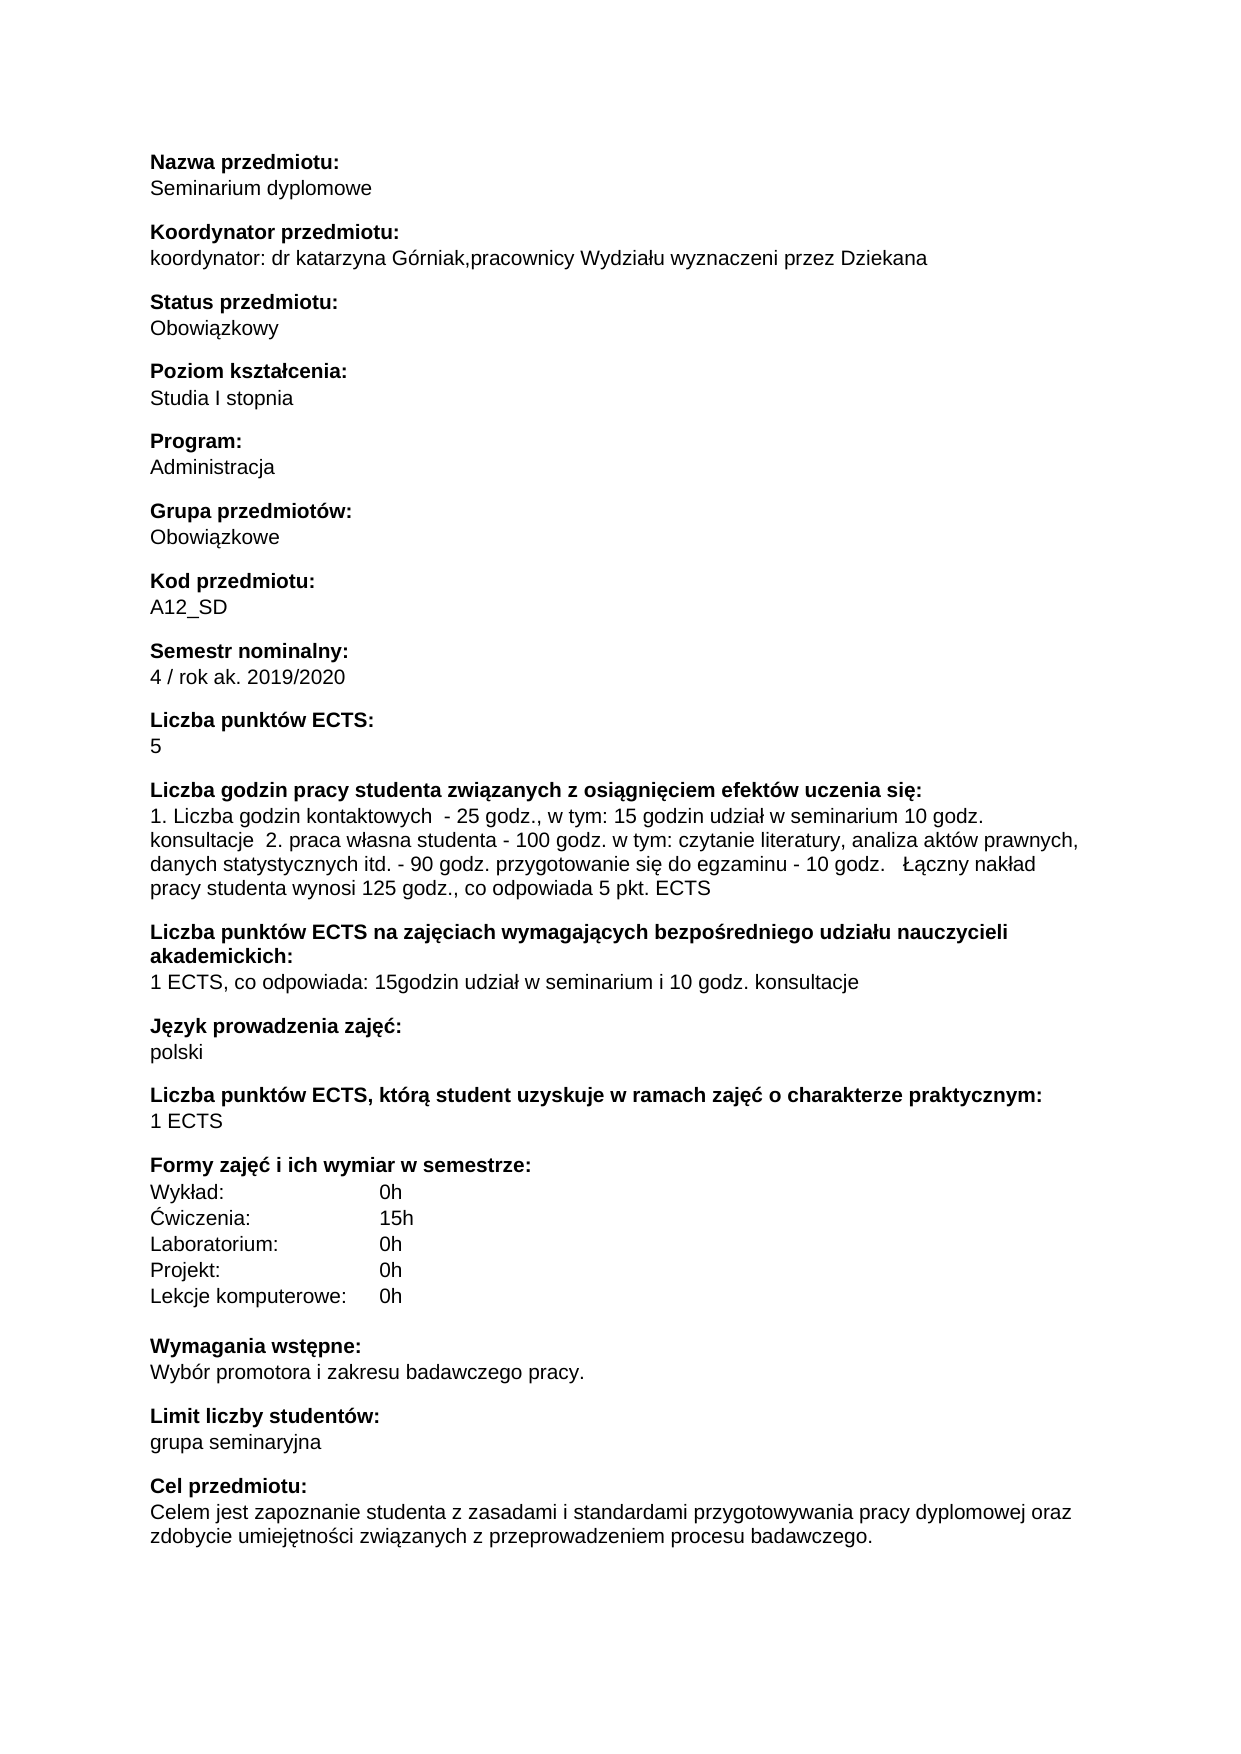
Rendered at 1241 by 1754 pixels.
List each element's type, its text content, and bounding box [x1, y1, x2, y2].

text Obowiązkowe [150, 525, 1090, 549]
text Poziom kształcenia: [150, 359, 1090, 383]
text 1. Liczba godzin kontaktowych - 25 godz., w tym: 15 godzin udział w seminarium 10 godz. konsultacje 2. praca własna studenta - 100 godz. w tym: czytanie literatury, analiza aktów prawnych, danych statystycznych itd. - 90 godz. przygotowanie się do egzaminu - 10 godz. Łączny nakład pracy studenta wynosi 125 godz., co odpowiada 5 pkt. ECTS [150, 804, 1090, 900]
text Semestr nominalny: [150, 638, 1090, 662]
text Obowiązkowy [150, 316, 1090, 339]
text A12_SD [150, 595, 1090, 619]
text Limit liczby studentów: [150, 1404, 1090, 1428]
table_cell Ćwiczenia: [140, 1206, 367, 1230]
text Liczba godzin pracy studenta związanych z osiągnięciem efektów uczenia się: [150, 778, 1090, 802]
table_header 0h [369, 1180, 597, 1204]
table_cell Laboratorium: [140, 1232, 367, 1256]
table_cell 0h [369, 1230, 597, 1256]
text Administracja [150, 455, 1090, 479]
text Liczba punktów ECTS na zajęciach wymagających bezpośredniego udziału nauczycieli akademickich: [150, 920, 1090, 968]
text Liczba punktów ECTS, którą student uzyskuje w ramach zajęć o charakterze praktycznym: [150, 1083, 1090, 1107]
text koordynator: dr katarzyna Górniak,pracownicy Wydziału wyznaczeni przez Dziekana [150, 246, 1090, 270]
text Nazwa przedmiotu: [150, 150, 1090, 174]
text Wybór promotora i zakresu badawczego pracy. [150, 1360, 1090, 1384]
text 1 ECTS [150, 1109, 1090, 1133]
text 1 ECTS, co odpowiada: 15godzin udział w seminarium i 10 godz. konsultacje [150, 970, 1090, 994]
text Formy zajęć i ich wymiar w semestrze: [150, 1153, 1090, 1177]
text Liczba punktów ECTS: [150, 708, 1090, 732]
text Wymagania wstępne: [150, 1334, 1090, 1358]
text Status przedmiotu: [150, 289, 1090, 313]
text Cel przedmiotu: [150, 1473, 1090, 1497]
text Program: [150, 429, 1090, 453]
text Grupa przedmiotów: [150, 499, 1090, 523]
text polski [150, 1039, 1090, 1063]
text 5 [150, 734, 1090, 758]
table_cell 15h [369, 1204, 597, 1230]
text 4 / rok ak. 2019/2020 [150, 664, 1090, 688]
text grupa seminaryjna [150, 1430, 1090, 1454]
text Seminarium dyplomowe [150, 176, 1090, 200]
table_cell Projekt: [140, 1258, 367, 1282]
text Język prowadzenia zajęć: [150, 1013, 1090, 1037]
table_cell 0h [369, 1256, 597, 1282]
table_header Wykład: [140, 1180, 367, 1204]
text Koordynator przedmiotu: [150, 220, 1090, 244]
text Studia I stopnia [150, 385, 1090, 409]
text Kod przedmiotu: [150, 569, 1090, 593]
table_cell Lekcje komputerowe: [140, 1284, 367, 1308]
text Celem jest zapoznanie studenta z zasadami i standardami przygotowywania pracy dyplomowej oraz zdobycie umiejętności związanych z przeprowadzeniem procesu badawczego. [150, 1499, 1090, 1547]
table_cell 0h [369, 1282, 597, 1308]
